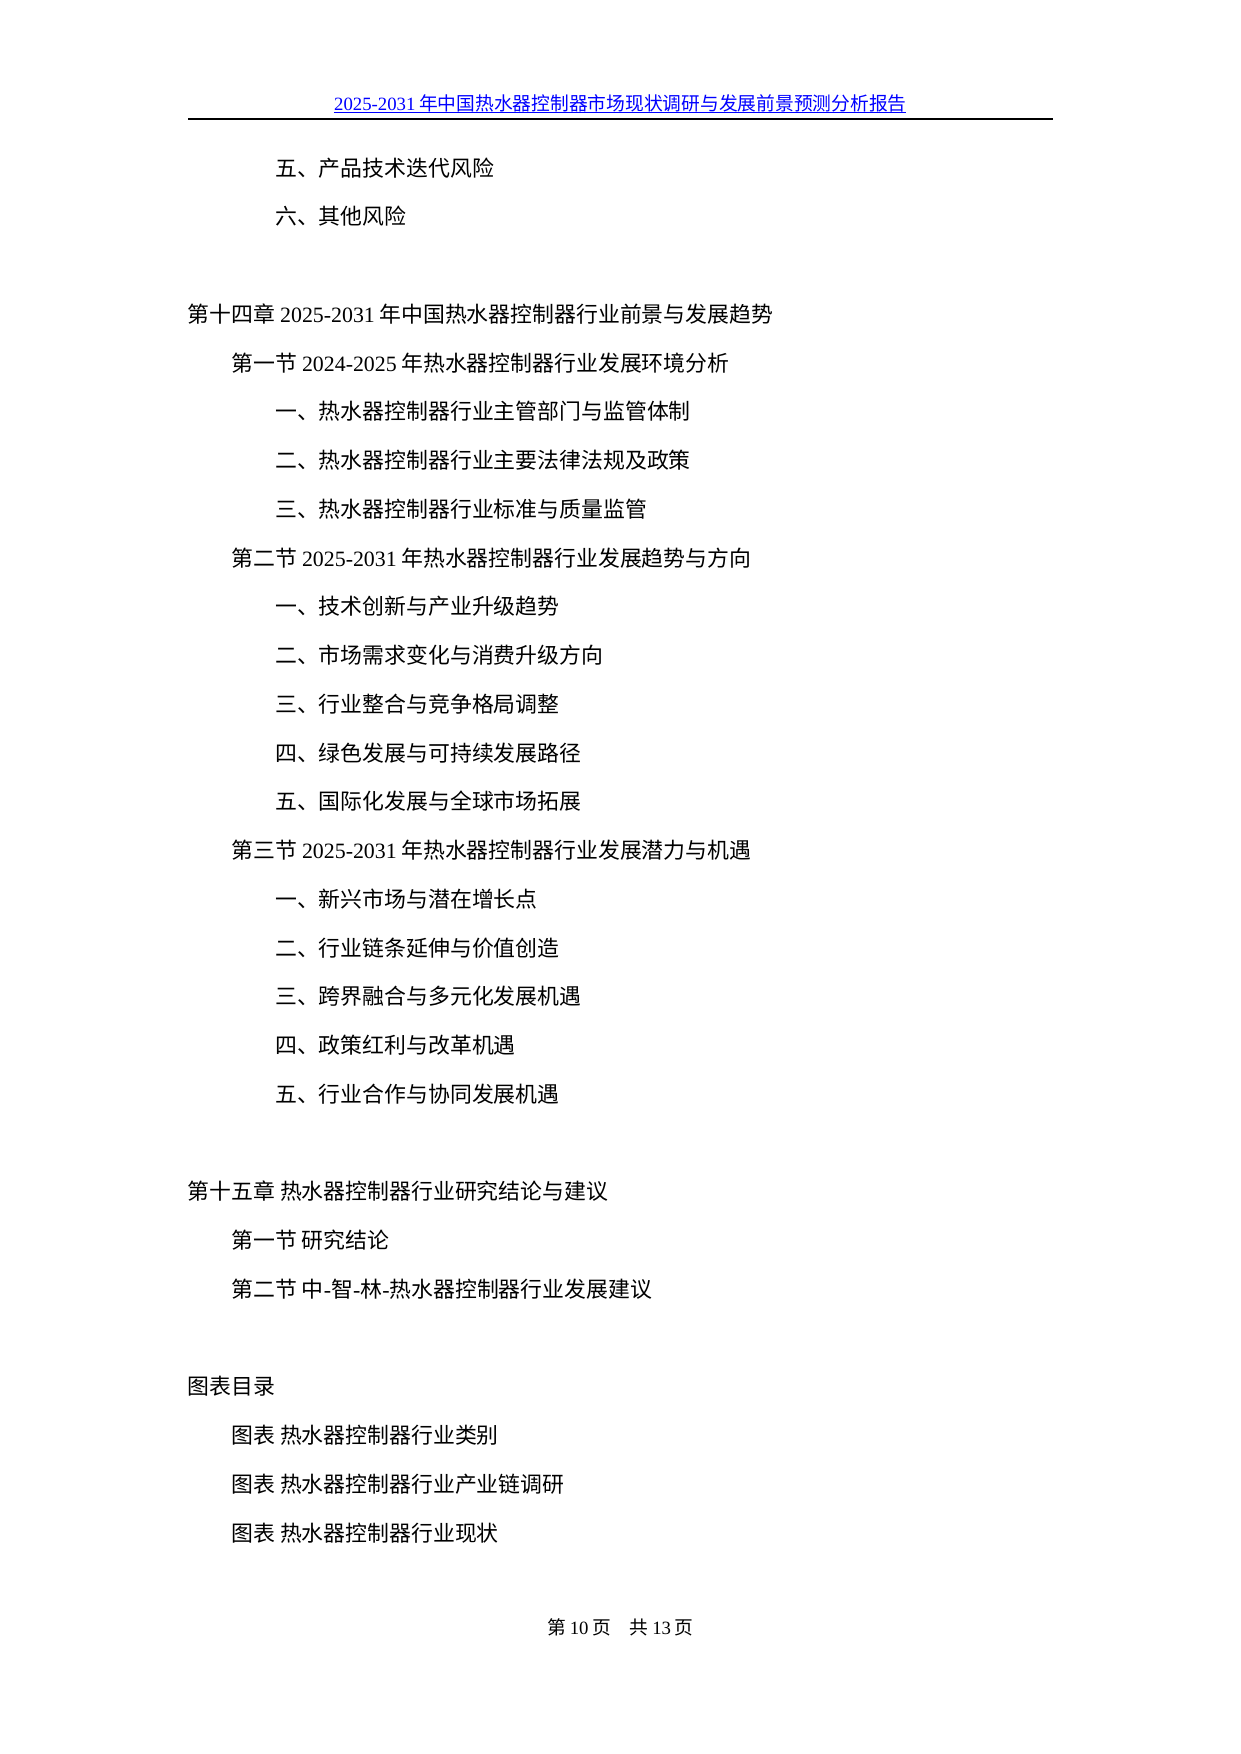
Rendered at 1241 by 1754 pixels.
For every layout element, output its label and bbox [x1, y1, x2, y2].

text [187, 150, 1053, 1548]
